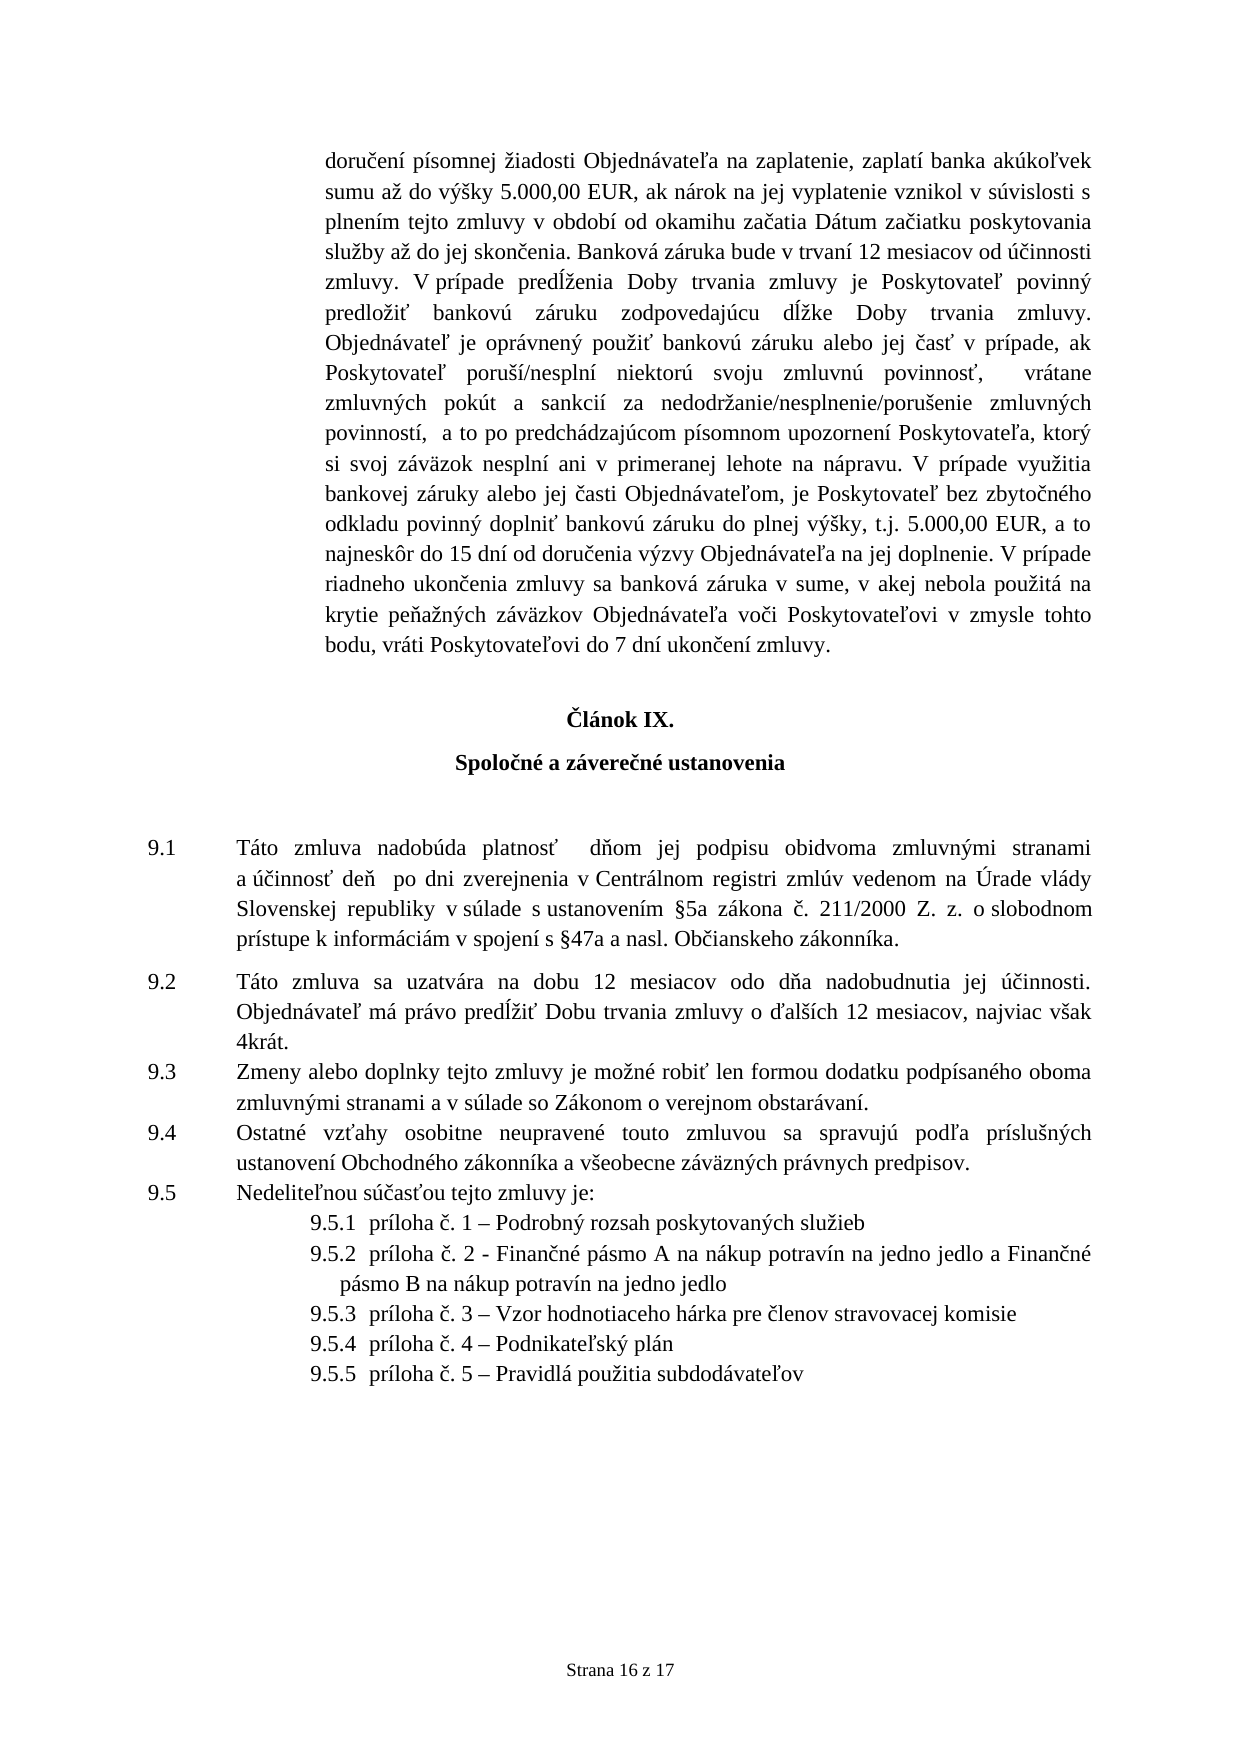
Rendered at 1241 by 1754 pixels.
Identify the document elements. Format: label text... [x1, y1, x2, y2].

list príloha č. 1 – Podrobný rozsah poskytovaných služieb [310, 1209, 1093, 1236]
text Článok IX. [148, 706, 1093, 733]
list príloha č. 5 – Pravidlá použitia subdodávateľov [310, 1360, 1093, 1387]
list Nedeliteľnou súčasťou tejto zmluvy je: [148, 1179, 1093, 1206]
list Táto zmluva nadobúda platnosť dňom jej podpisu obidvoma zmluvnými stranami a účinnosť deň po dni zverejnenia v Centrálnom registri zmlúv vedenom na Úrade vlády Slovenskej republiky v súlade s ustanovením §5a zákona č. 211/2000 Z. z. o slobodnom prístupe k informáciám v spojení s §47a a nasl. Občianskeho zákonníka. [148, 834, 1093, 951]
list príloha č. 2 - Finančné pásmo A na nákup potravín na jedno jedlo a Finančné pásmo B na nákup potravín na jedno jedlo [310, 1239, 1093, 1296]
list príloha č. 3 – Vzor hodnotiaceho hárka pre členov stravovacej komisie [310, 1300, 1093, 1326]
list príloha č. 4 – Podnikateľský plán [310, 1330, 1093, 1357]
list Ostatné vzťahy osobitne neupravené touto zmluvou sa spravujú podľa príslušných ustanovení Obchodného zákonníka a všeobecne záväzných právnych predpisov. [148, 1119, 1093, 1175]
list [250, 148, 1093, 657]
list Táto zmluva sa uzatvára na dobu 12 mesiacov odo dňa nadobudnutia jej účinnosti. Objednávateľ má právo predĺžiť Dobu trvania zmluvy o ďalších 12 mesiacov, najviac však 4krát. [148, 968, 1093, 1054]
list Zmeny alebo doplnky tejto zmluvy je možné robiť len formou dodatku podpísaného oboma zmluvnými stranami a v súlade so Zákonom o verejnom obstarávaní. [148, 1058, 1093, 1115]
text Spoločné a záverečné ustanovenia [148, 749, 1093, 775]
